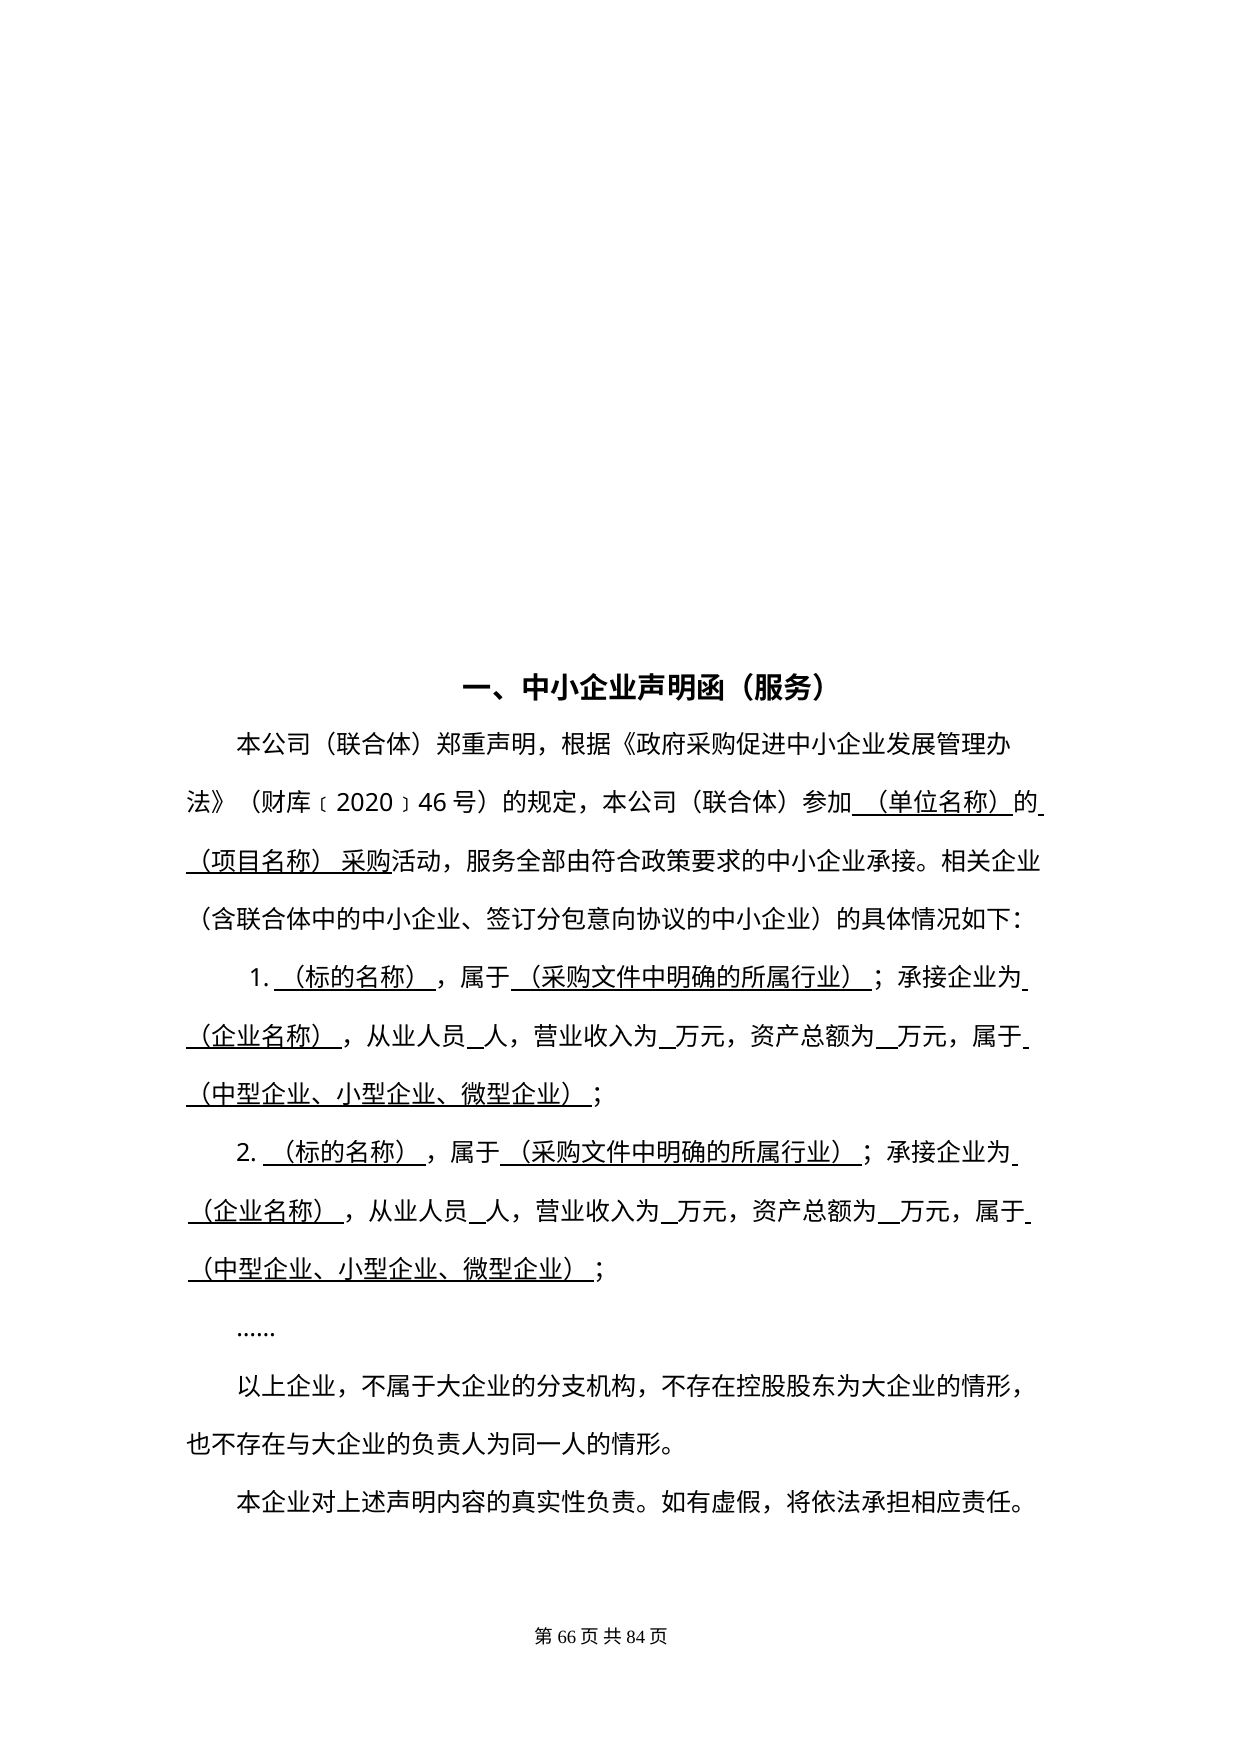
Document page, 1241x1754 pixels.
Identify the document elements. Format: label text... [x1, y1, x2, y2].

text …… [186, 1290, 1054, 1348]
text 本企业对上述声明内容的真实性负责。如有虚假，将依法承担相应责任。 [186, 1465, 1054, 1523]
list （标的名称） ，属于 （采购文件中明确的所属行业） ；承接企业为 （企业名称） ，从业人员 人，营业收入为 万元，资产总额为 万元，属于 （中型企业、小型企业、微型企业） ； [186, 940, 1054, 1115]
subtitle 一、中小企业声明函（服务） [186, 665, 1054, 707]
text 2. （标的名称） ，属于 （采购文件中明确的所属行业） ；承接企业为 （企业名称） ，从业人员 人，营业收入为 万元，资产总额为 万元，属于 （中型企业、小型企业、微型企业） ； [188, 1115, 1054, 1290]
text 本公司（联合体）郑重声明，根据《政府采购促进中小企业发展管理办法》（财库﹝2020﹞46号）的规定，本公司（联合体）参加 （单位名称）的 （项目名称） 采购活动，服务全部由符合政策要求的中小企业承接。相关企业（含联合体中的中小企业、签订分包意向协议的中小企业）的具体情况如下： [186, 707, 1054, 940]
text 以上企业，不属于大企业的分支机构，不存在控股股东为大企业的情形，也不存在与大企业的负责人为同一人的情形。 [186, 1348, 1054, 1465]
